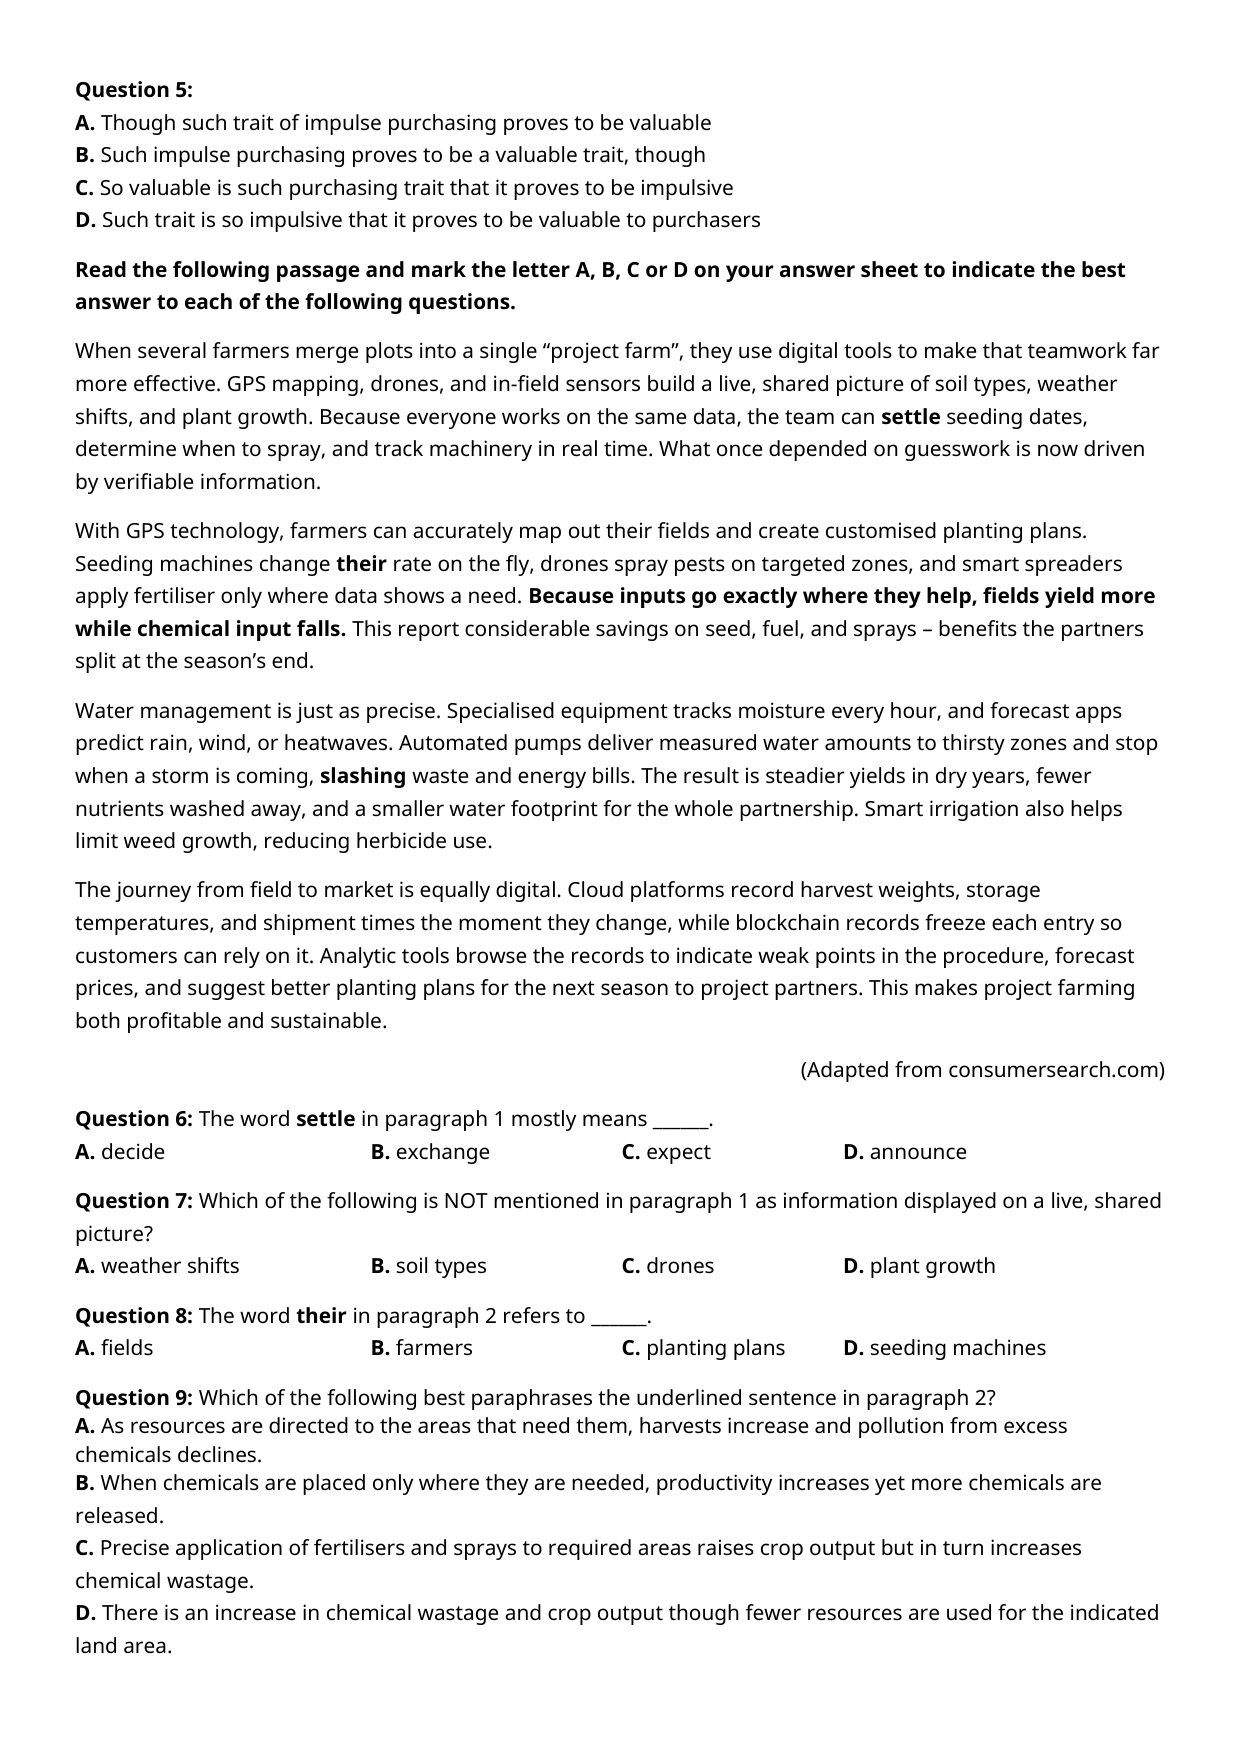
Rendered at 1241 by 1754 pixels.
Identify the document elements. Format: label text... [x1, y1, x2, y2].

text Water management is just as precise. Specialised equipment tracks moisture every hour, and forecast apps predict rain, wind, or heatwaves. Automated pumps deliver measured water amounts to thirsty zones and stop when a storm is coming, slashing waste and energy bills. The result is steadier yields in dry years, fewer nutrients washed away, and a smaller water footprint for the whole partnership. Smart irrigation also helps limit weed growth, reducing herbicide use. [75, 696, 1165, 855]
text Question 6: The word settle in paragraph 1 mostly means ______. A. decide B. exchange C. expect D. announce [75, 1104, 1165, 1166]
text Question 5: A. Though such trait of impulse purchasing proves to be valuable B. Such impulse purchasing proves to be a valuable trait, though C. So valuable is such purchasing trait that it proves to be impulsive D. Such trait is so impulsive that it proves to be valuable to purchasers [75, 75, 1165, 234]
text (Adapted from consumersearch.com) [75, 1055, 1165, 1084]
text Read the following passage and mark the letter A, B, C or D on your answer sheet to indicate the best answer to each of the following questions. [75, 255, 1165, 316]
text B. When chemicals are placed only where they are needed, productivity increases yet more chemicals are released. C. Precise application of fertilisers and sprays to required areas raises crop output but in turn increases chemical wastage. D. There is an increase in chemical wastage and crop output though fewer resources are used for the indicated land area. [75, 1468, 1165, 1659]
text The journey from field to market is equally digital. Cloud platforms record harvest weights, storage temperatures, and shipment times the moment they change, while blockchain records freeze each entry so customers can rely on it. Analytic tools browse the records to indicate weak points in the procedure, forecast prices, and suggest better planting plans for the next season to project partners. This makes project farming both profitable and sustainable. [75, 876, 1165, 1034]
text When several farmers merge plots into a single “project farm”, they use digital tools to make that teamwork far more effective. GPS mapping, drones, and in-field sensors build a live, shared picture of soil types, weather shifts, and plant growth. Because everyone works on the same data, the team can settle seeding dates, determine when to spray, and track machinery in real time. What once depended on guesswork is now driven by verifiable information. [75, 337, 1165, 495]
text Question 8: The word their in paragraph 2 refers to ______. A. fields B. farmers C. planting plans D. seeding machines [75, 1301, 1165, 1362]
text Question 7: Which of the following is NOT mentioned in paragraph 1 as information displayed on a live, shared picture? A. weather shifts B. soil types C. drones D. plant growth [75, 1186, 1165, 1280]
text Question 9: Which of the following best paraphrases the underlined sentence in paragraph 2? A. As resources are directed to the areas that need them, harvests increase and pollution from excess chemicals declines. [75, 1383, 1165, 1468]
text With GPS technology, farmers can accurately map out their fields and create customised planting plans. Seeding machines change their rate on the fly, drones spray pests on targeted zones, and smart spreaders apply fertiliser only where data shows a need. Because inputs go exactly where they help, fields yield more while chemical input falls. This report considerable savings on seed, fuel, and sprays – benefits the partners split at the season’s end. [75, 516, 1165, 675]
